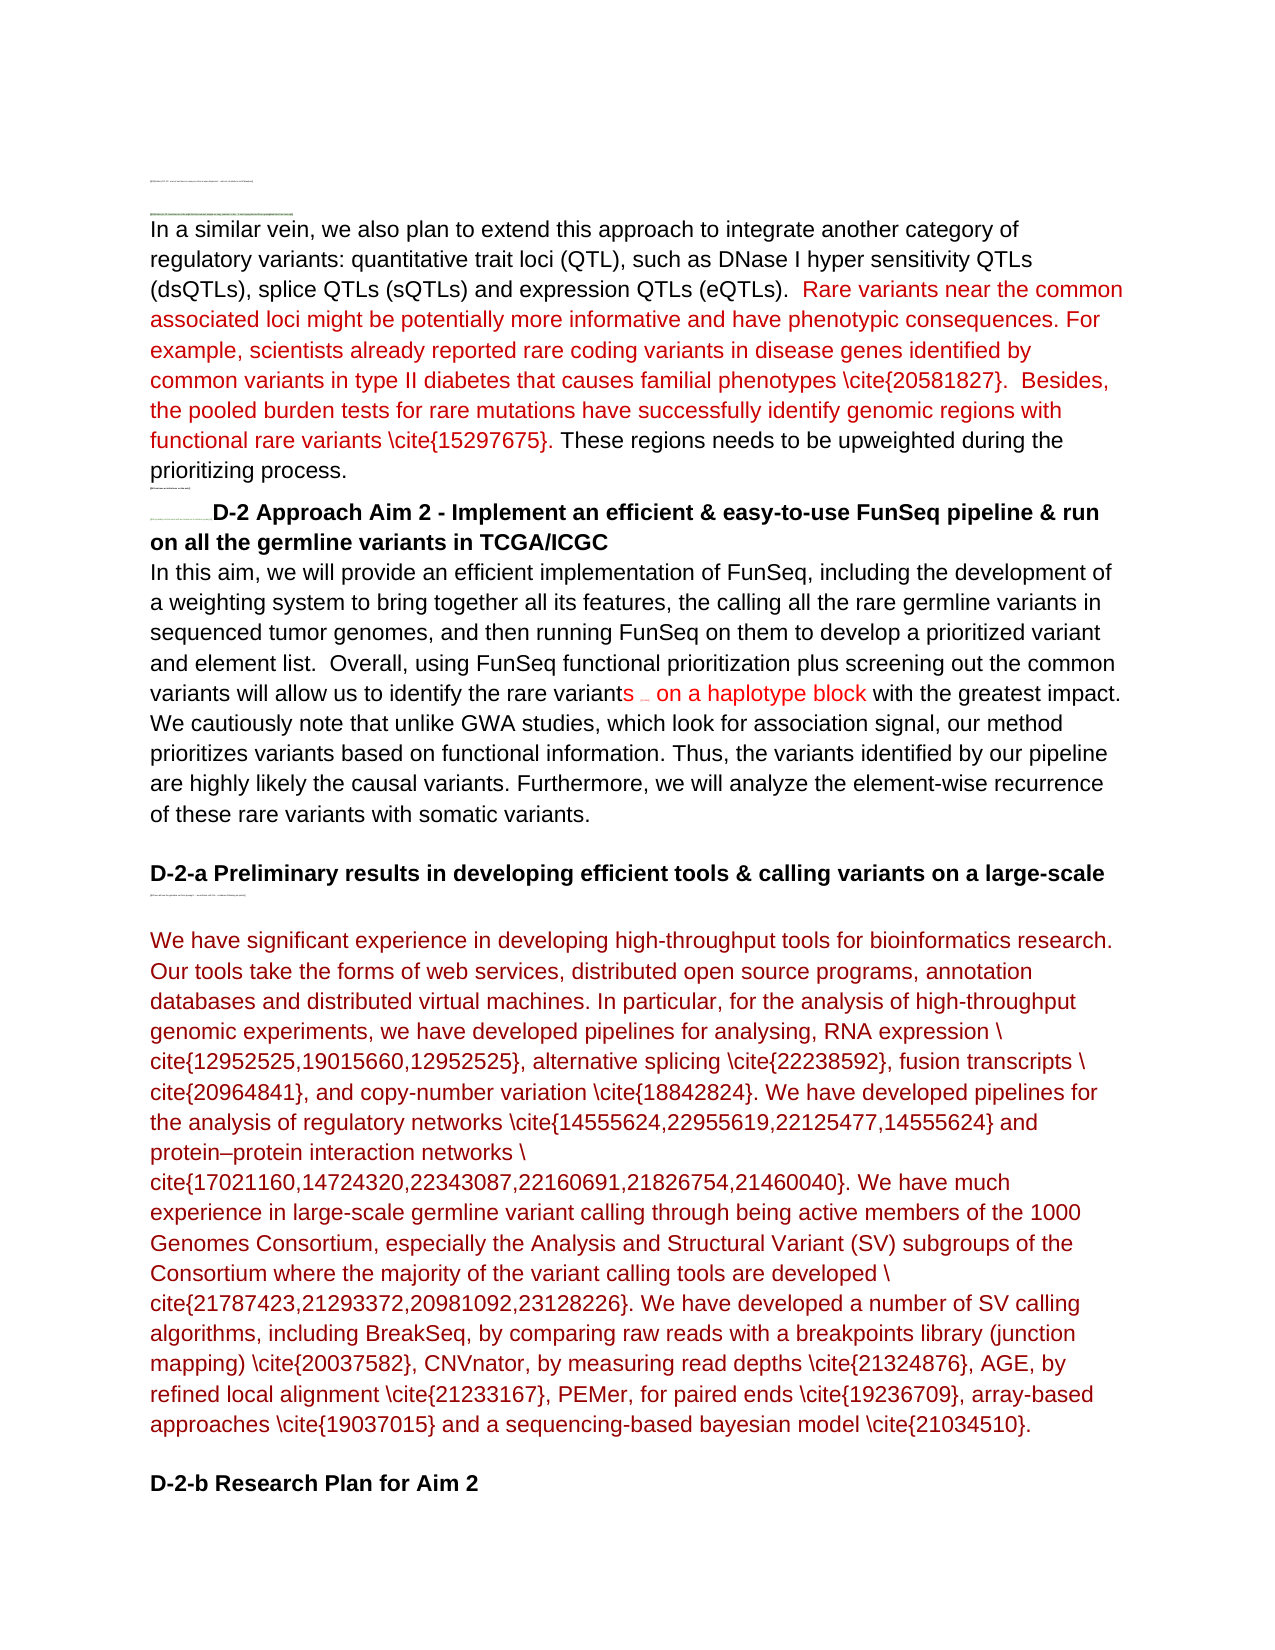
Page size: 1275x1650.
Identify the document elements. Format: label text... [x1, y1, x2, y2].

text We have significant experience in developing high-throughput tools for bioinformatics research. Our tools take the forms of web services, distributed open source programs, annotation databases and distributed virtual machines. In particular, for the analysis of high-throughput genomic experiments, we have developed pipelines for analysing, RNA expression \cite{12952525,19015660,12952525}, alternative splicing \cite{22238592}, fusion transcripts \cite{20964841}, and copy-number variation \cite{18842824}. We have developed pipelines for the analysis of regulatory networks \cite{14555624,22955619,22125477,14555624} and protein–protein interaction networks \cite{17021160,14724320,22343087,22160691,21826754,21460040}. We have much experience in large-scale germline variant calling through being active members of the 1000 Genomes Consortium, especially the Analysis and Structural Variant (SV) subgroups of the Consortium where the majority of the variant calling tools are developed \cite{21787423,21293372,20981092,23128226}. We have developed a number of SV calling algorithms, including BreakSeq, by comparing raw reads with a breakpoints library (junction mapping) \cite{20037582}, CNVnator, by measuring read depths \cite{21324876}, AGE, by refined local alignment \cite{21233167}, PEMer, for paired ends \cite{19236709}, array-based approaches \cite{19037015} and a sequencing-based bayesian model \cite{21034510}. [150, 927, 1125, 1437]
text In this aim, we will provide an efficient implementation of FunSeq, including the development of a weighting system to bring together all its features, the calling all the rare germline variants in sequenced tumor genomes, and then running FunSeq on them to develop a prioritized variant and element list. Overall, using FunSeq functional prioritization plus screening out the common variants will allow us to identify the rare variants [[JC2MG]] on a haplotype block with the greatest impact. We cautiously note that unlike GWA studies, which look for association signal, our method prioritizes variants based on functional information. Thus, the variants identified by our pipeline are highly likely the causal variants. Furthermore, we will analyze the element-wise recurrence of these rare variants with somatic variants. [150, 559, 1125, 827]
text In a similar vein, we also plan to extend this approach to integrate another category of regulatory variants: quantitative trait loci (QTL), such as DNase I hyper sensitivity QTLs (dsQTLs), splice QTLs (sQTLs) and expression QTLs (eQTLs). Rare variants near the common associated loci might be potentially more informative and have phenotypic consequences. For example, scientists already reported rare coding variants in disease genes identified by common variants in type II diabetes that causes familial phenotypes \cite{20581827}. Besides, the pooled burden tests for rare mutations have successfully identify genomic regions with functional rare variants \cite{15297675}. These regions needs to be upweighted during the prioritizing process. [150, 216, 1125, 484]
text D-2-a Preliminary results in developing efficient tools & calling variants on a large-scale [150, 860, 1125, 886]
text [[MG-probably not this work will be carried out in collab w pcawg 2]]D-2 Approach Aim 2 - Implement an efficient & easy-to-use FunSeq pipeline & run on all the germline variants in TCGA/ICGC [150, 498, 1125, 555]
text D-2-b Research Plan for Aim 2 [150, 1470, 1125, 1497]
